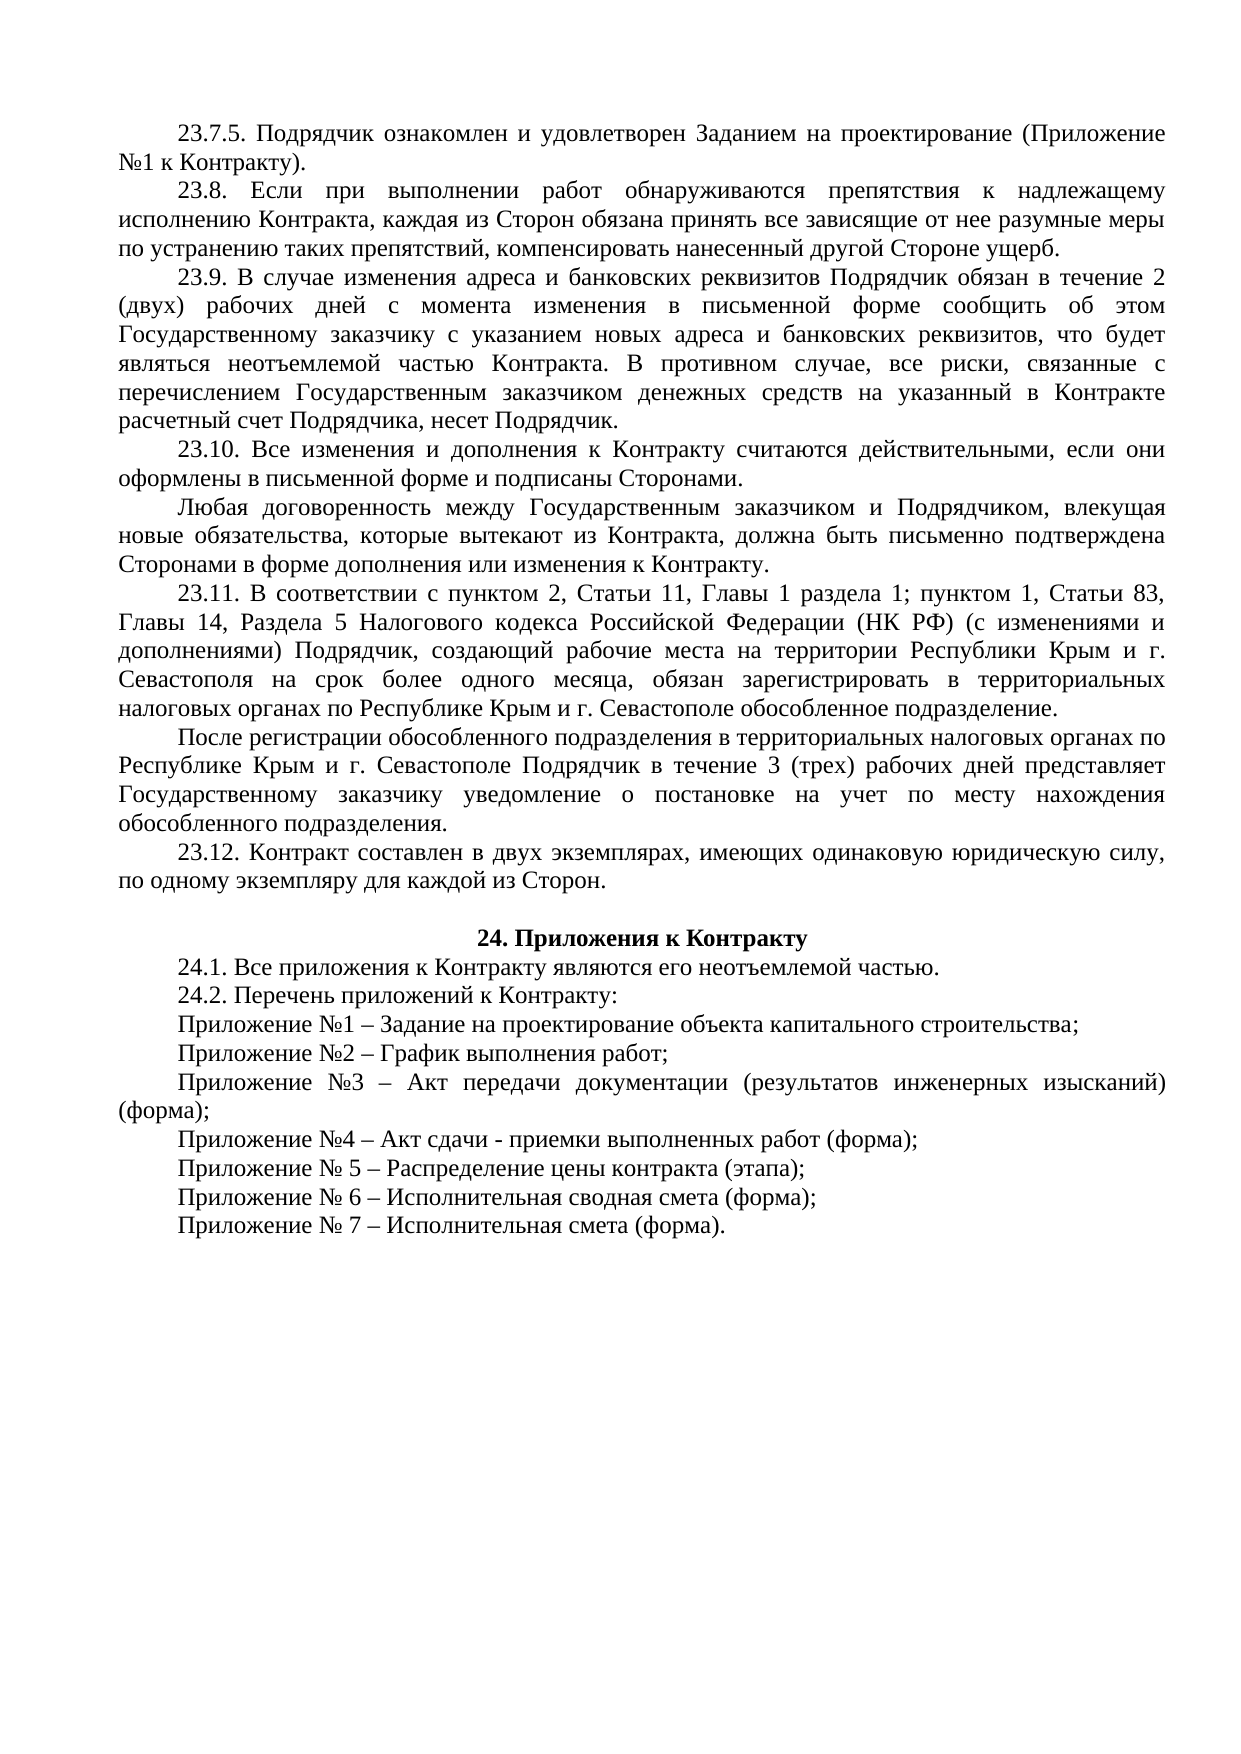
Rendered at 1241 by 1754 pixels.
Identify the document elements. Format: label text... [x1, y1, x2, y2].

text 24. Приложения к Контракту [118, 923, 1167, 952]
text 24.1. Все приложения к Контракту являются его неотъемлемой частью. [118, 952, 1167, 981]
text Приложение № 5 – Распределение цены контракта (этапа); [118, 1153, 1167, 1182]
text Приложение №1 – Задание на проектирование объекта капитального строительства; [118, 1009, 1167, 1038]
text Приложение №3 – Акт передачи документации (результатов инженерных изысканий) (форма); [118, 1067, 1167, 1124]
text 24.2. Перечень приложений к Контракту: [118, 981, 1167, 1009]
text Любая договоренность между Государственным заказчиком и Подрядчиком, влекущая новые обязательства, которые вытекают из Контракта, должна быть письменно подтверждена Сторонами в форме дополнения или изменения к Контракту. [118, 492, 1167, 578]
text 23.8. Если при выполнении работ обнаруживаются препятствия к надлежащему исполнению Контракта, каждая из Сторон обязана принять все зависящие от нее разумные меры по устранению таких препятствий, компенсировать нанесенный другой Стороне ущерб. [118, 176, 1167, 262]
text 23.9. В случае изменения адреса и банковских реквизитов Подрядчик обязан в течение 2 (двух) рабочих дней с момента изменения в письменной форме сообщить об этом Государственному заказчику с указанием новых адреса и банковских реквизитов, что будет являться неотъемлемой частью Контракта. В противном случае, все риски, связанные с перечислением Государственным заказчиком денежных средств на указанный в Контракте расчетный счет Подрядчика, несет Подрядчик. [118, 262, 1167, 434]
text 23.7.5. Подрядчик ознакомлен и удовлетворен Заданием на проектирование (Приложение №1 к Контракту). [118, 118, 1167, 176]
text После регистрации обособленного подразделения в территориальных налоговых органах по Республике Крым и г. Севастополе Подрядчик в течение 3 (трех) рабочих дней представляет Государственному заказчику уведомление о постановке на учет по месту нахождения обособленного подразделения. [118, 722, 1167, 837]
text 23.11. В соответствии с пунктом 2, Статьи 11, Главы 1 раздела 1; пунктом 1, Статьи 83, Главы 14, Раздела 5 Налогового кодекса Российской Федерации (НК РФ) (с изменениями и дополнениями) Подрядчик, создающий рабочие места на территории Республики Крым и г. Севастополя на срок более одного месяца, обязан зарегистрировать в территориальных налоговых органах по Республике Крым и г. Севастополе обособленное подразделение. [118, 578, 1167, 722]
text 23.12. Контракт составлен в двух экземплярах, имеющих одинаковую юридическую силу, по одному экземпляру для каждой из Сторон. [118, 837, 1167, 894]
text Приложение № 6 – Исполнительная сводная смета (форма); [118, 1182, 1167, 1211]
text Приложение №2 – График выполнения работ; [118, 1038, 1167, 1067]
text 23.10. Все изменения и дополнения к Контракту считаются действительными, если они оформлены в письменной форме и подписаны Сторонами. [118, 434, 1167, 492]
text Приложение №4 – Акт сдачи - приемки выполненных работ (форма); [118, 1124, 1167, 1153]
text Приложение № 7 – Исполнительная смета (форма). [118, 1211, 1167, 1239]
